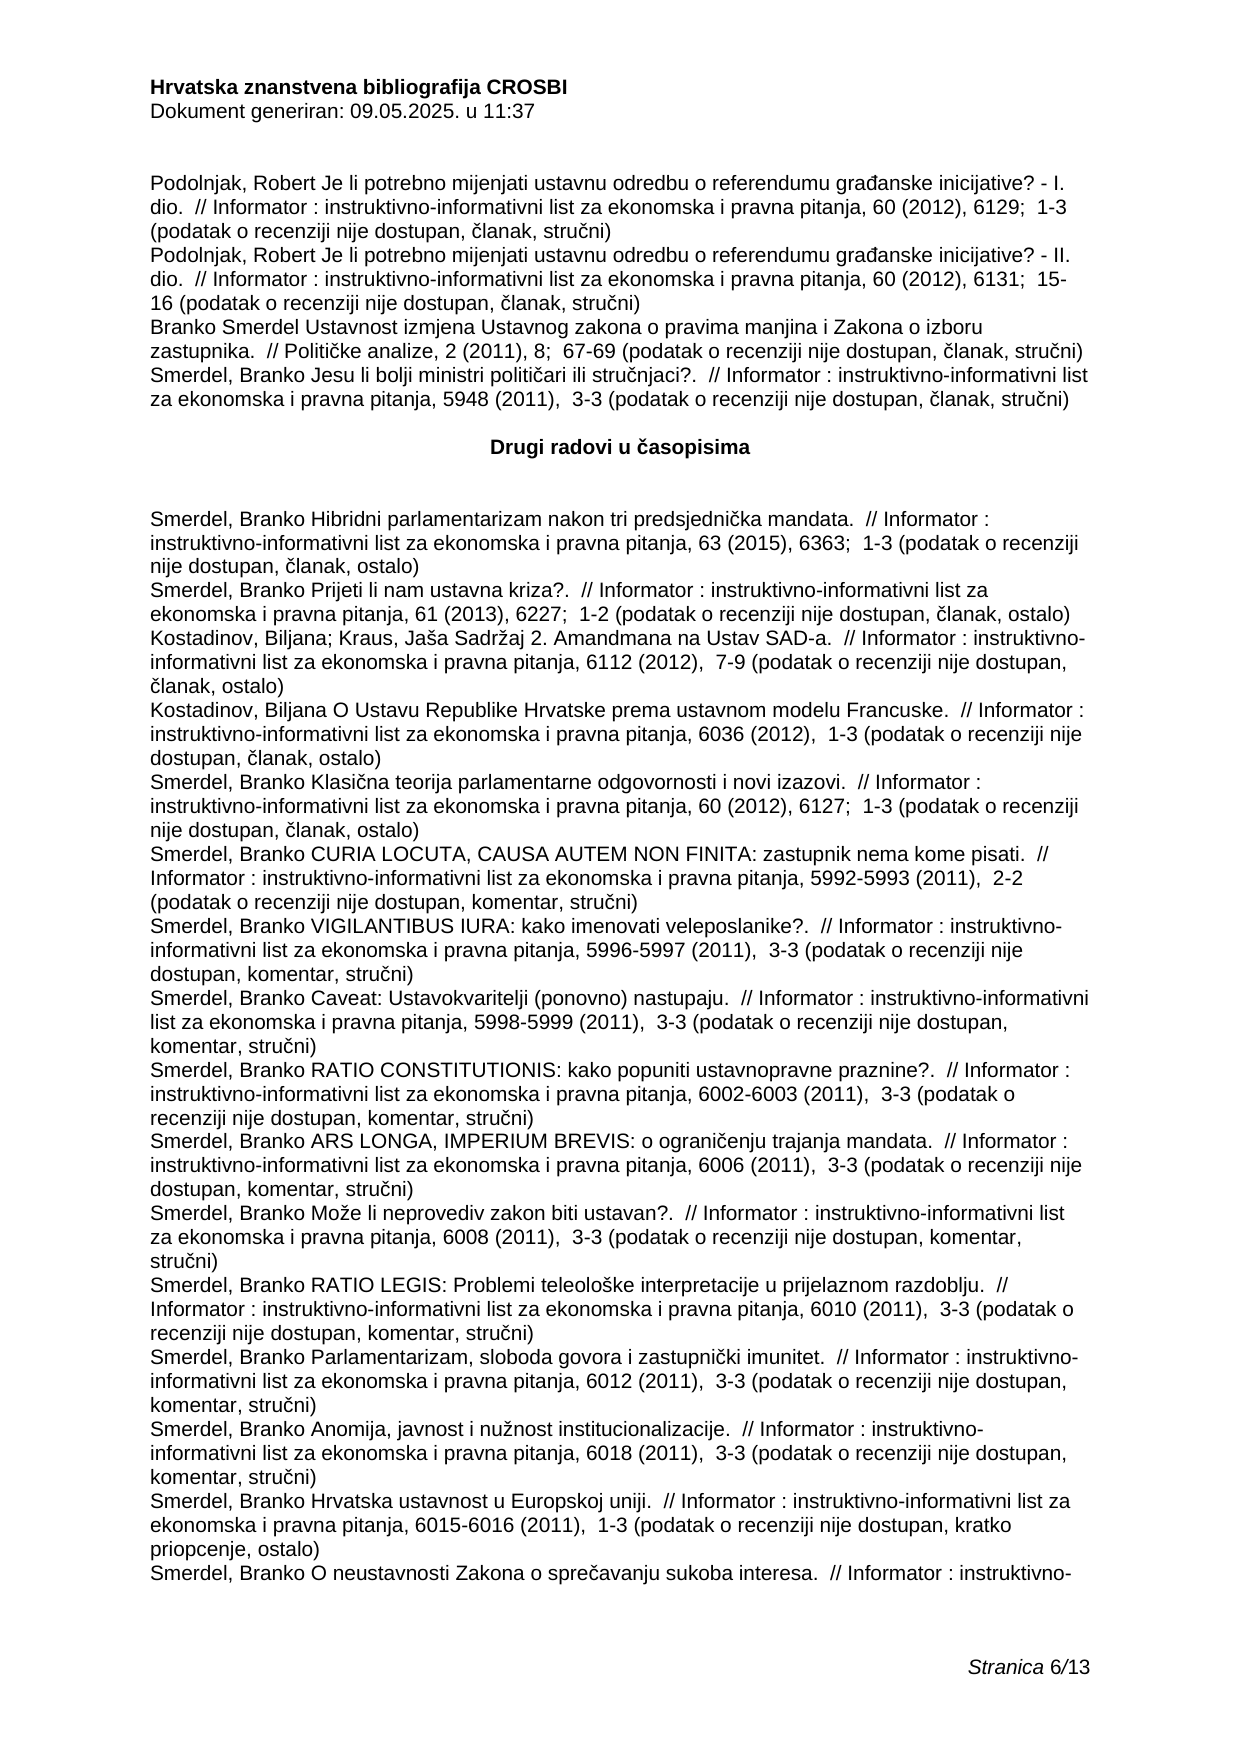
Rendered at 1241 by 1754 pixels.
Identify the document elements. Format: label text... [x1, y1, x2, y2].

text Smerdel, Branko [150, 1561, 1090, 1584]
text Smerdel, Branko [150, 1417, 1090, 1489]
subtitle Drugi radovi u časopisima [150, 434, 1090, 458]
text Podolnjak, Robert [150, 243, 1090, 315]
text Smerdel, Branko [150, 842, 1090, 914]
text Podolnjak, Robert [150, 171, 1090, 243]
text Smerdel, Branko [150, 986, 1090, 1057]
text Smerdel, Branko [150, 914, 1090, 986]
text Smerdel, Branko [150, 1345, 1090, 1417]
text Smerdel, Branko [150, 770, 1090, 842]
text Smerdel, Branko [150, 363, 1090, 411]
text Smerdel, Branko [150, 506, 1090, 578]
text Smerdel, Branko [150, 1273, 1090, 1345]
text Smerdel, Branko [150, 1057, 1090, 1129]
text Kostadinov, Biljana; Kraus, Jaša [150, 626, 1090, 698]
text Smerdel, Branko [150, 1129, 1090, 1201]
text Kostadinov, Biljana [150, 698, 1090, 770]
text Smerdel, Branko [150, 578, 1090, 626]
text Smerdel, Branko [150, 1201, 1090, 1273]
text Smerdel, Branko [150, 1489, 1090, 1561]
text Branko Smerdel [150, 315, 1090, 363]
